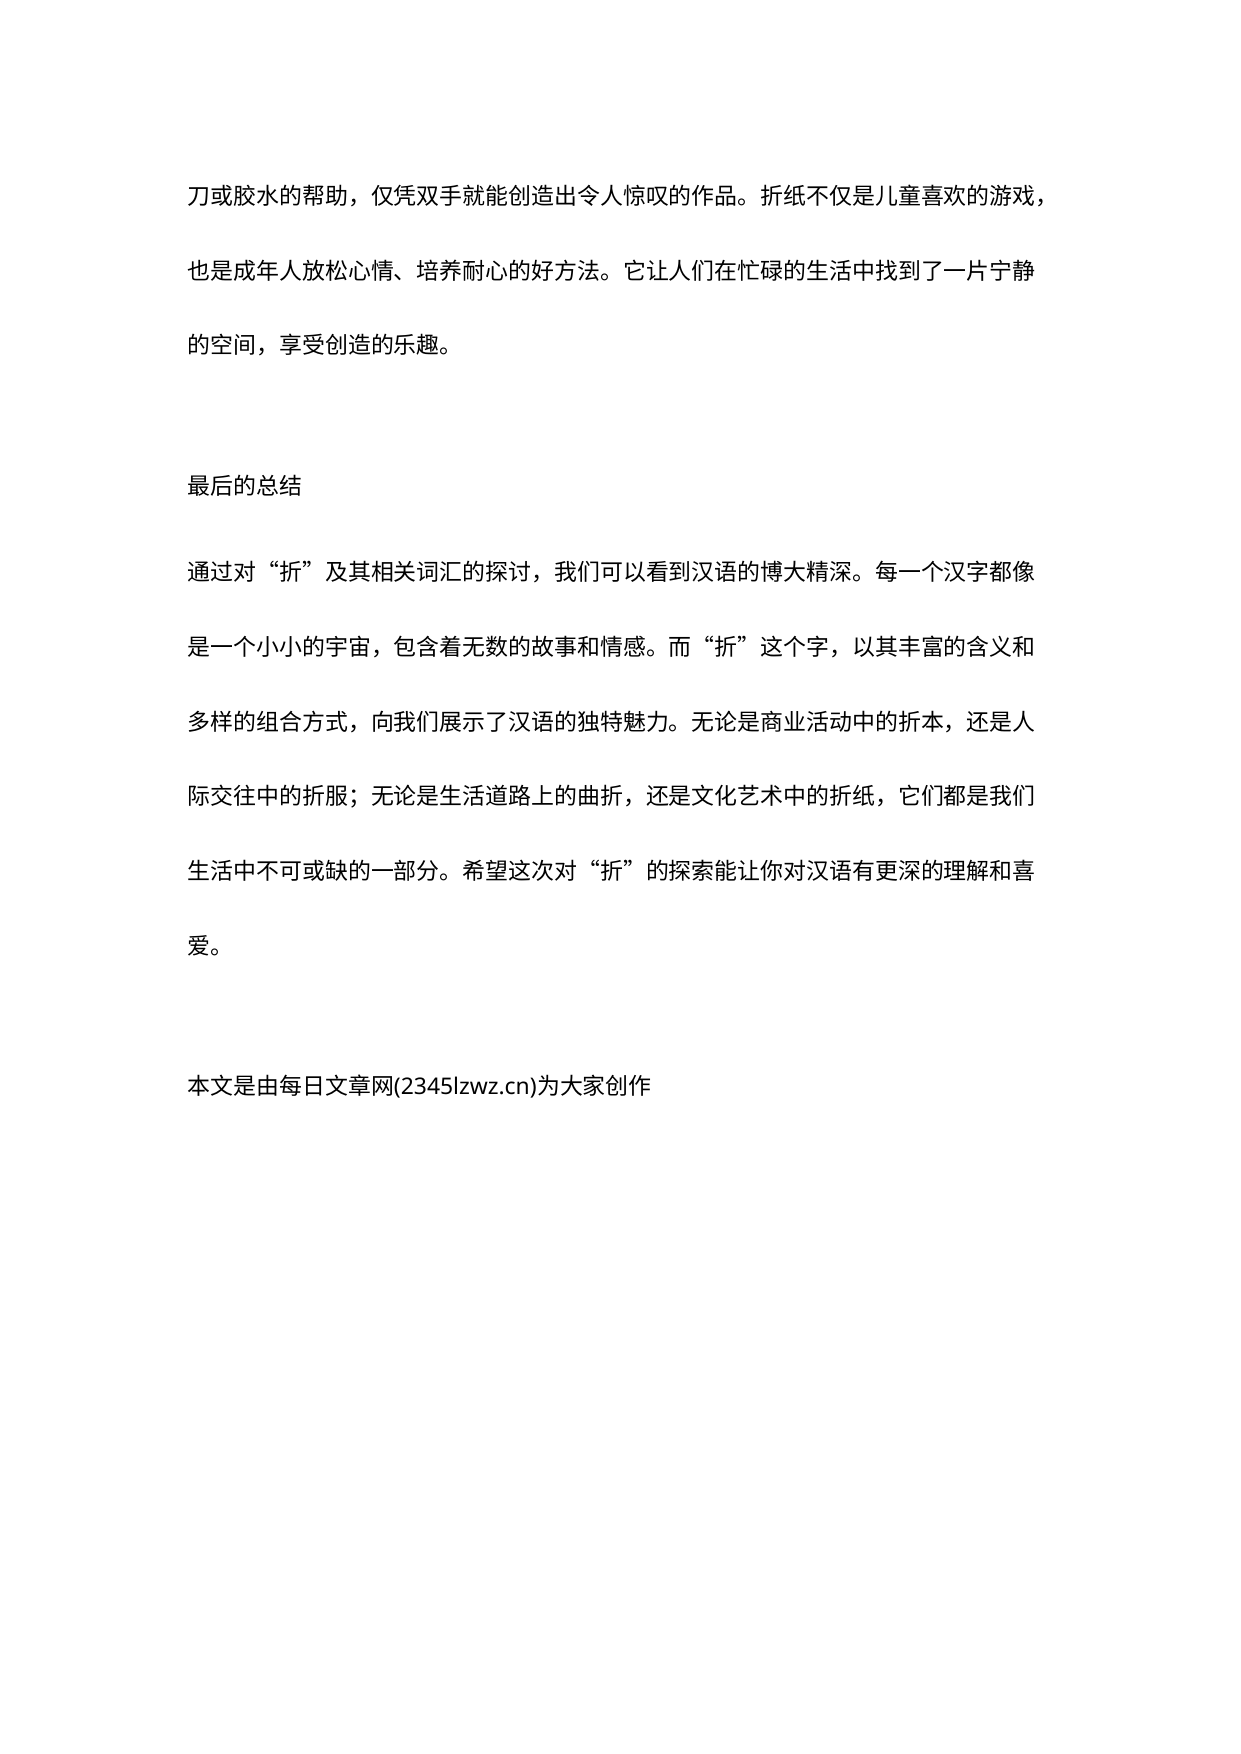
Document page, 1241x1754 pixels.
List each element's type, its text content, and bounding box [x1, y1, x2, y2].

text 通过对“折”及其相关词汇的探讨，我们可以看到汉语的博大精深。每一个汉字都像是一个小小的宇宙，包含着无数的故事和情感。而“折”这个字，以其丰富的含义和多样的组合方式，向我们展示了汉语的独特魅力。无论是商业活动中的折本，还是人际交往中的折服；无论是生活道路上的曲折，还是文化艺术中的折纸，它们都是我们生活中不可或缺的一部分。希望这次对“折”的探索能让你对汉语有更深的理解和喜爱。 [187, 538, 1053, 977]
text 最后的总结 [187, 452, 1053, 517]
text 本文是由每日文章网(2345lzwz.cn)为大家创作 [187, 1052, 1053, 1117]
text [187, 162, 1053, 376]
